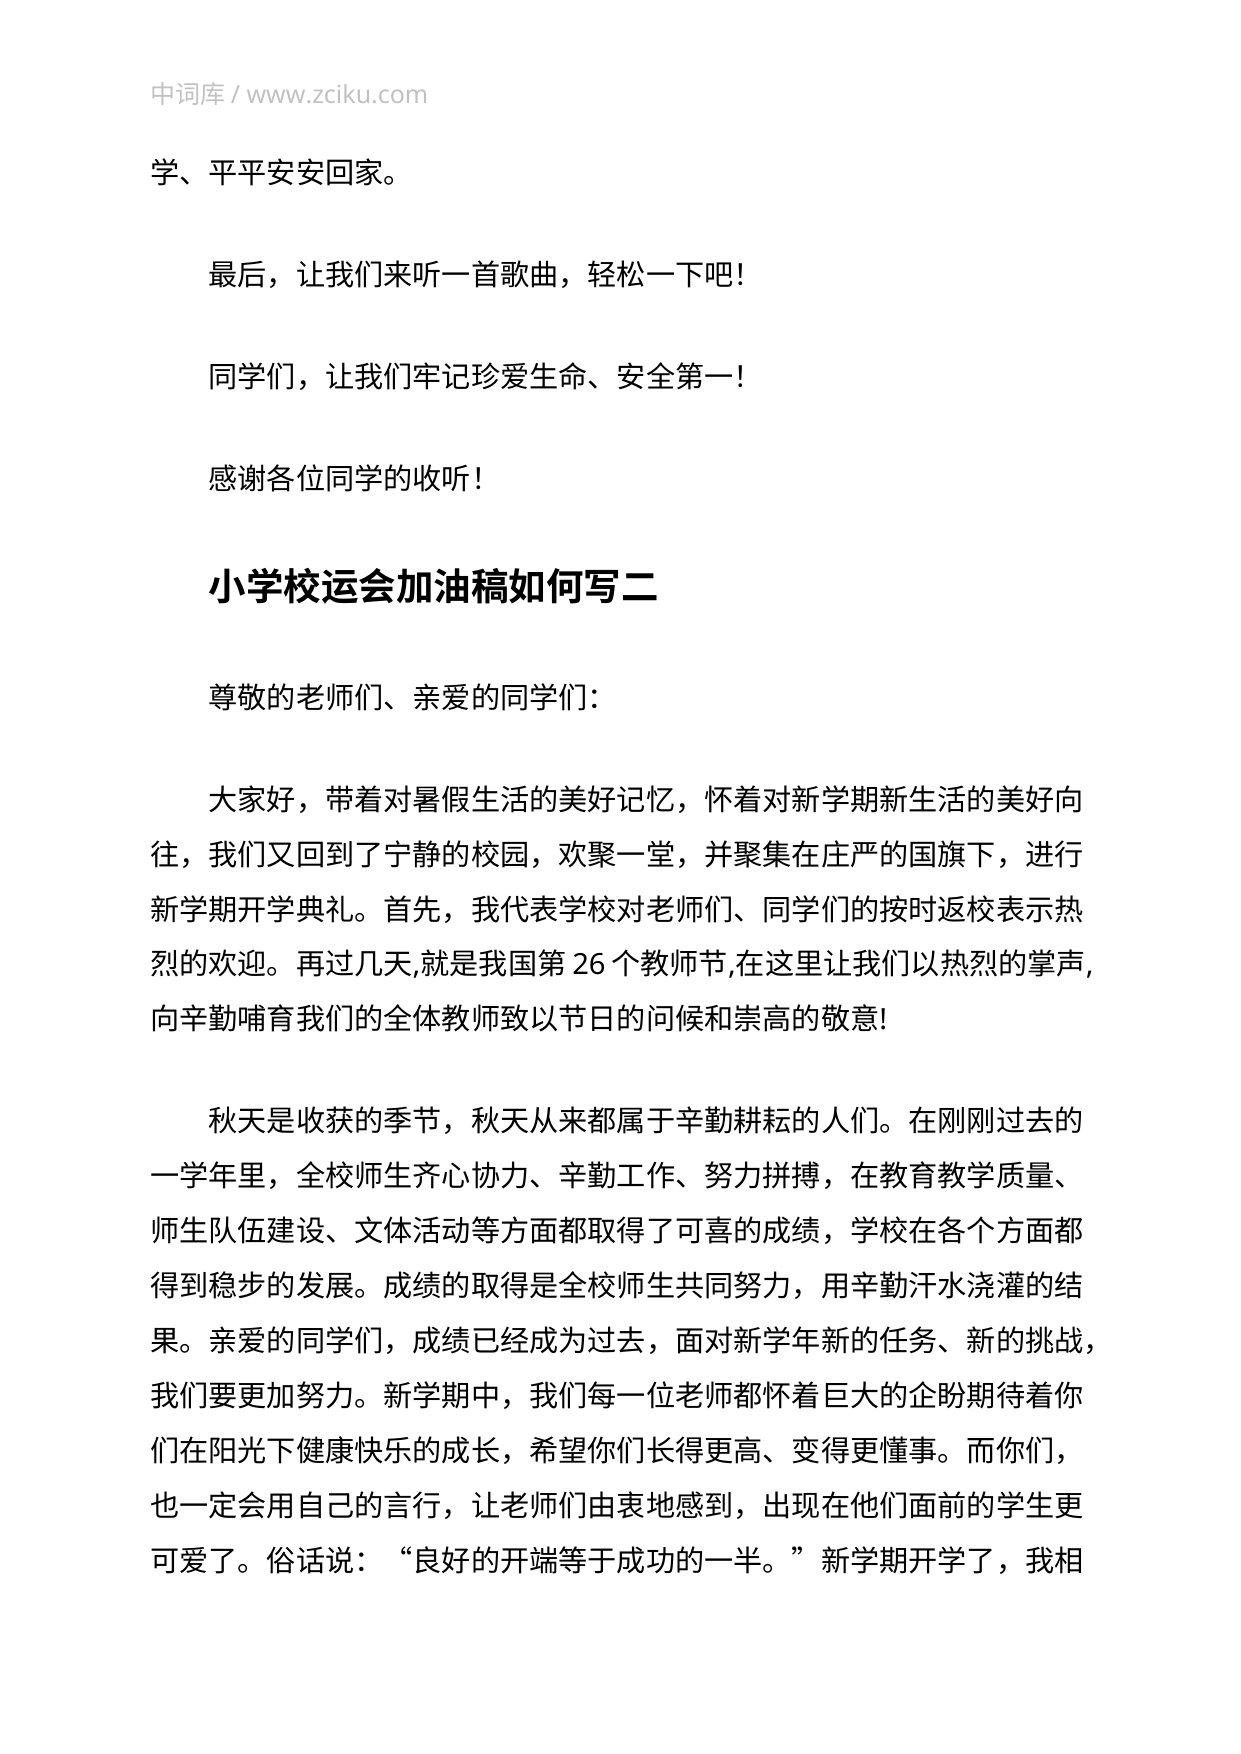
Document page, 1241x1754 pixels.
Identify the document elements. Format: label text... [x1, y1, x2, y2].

text 尊敬的老师们、亲爱的同学们： [150, 674, 1090, 717]
text 感谢各位同学的收听！ [150, 455, 1090, 498]
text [150, 1098, 1090, 1579]
text 最后，让我们来听一首歌曲，轻松一下吧！ [150, 252, 1090, 294]
text 小学校运会加油稿如何写二 [150, 557, 1090, 611]
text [150, 150, 1090, 192]
text 大家好，带着对暑假生活的美好记忆，怀着对新学期新生活的美好向往，我们又回到了宁静的校园，欢聚一堂，并聚集在庄严的国旗下，进行新学期开学典礼。首先，我代表学校对老师们、同学们的按时返校表示热烈的欢迎。再过几天,就是我国第26个教师节,在这里让我们以热烈的掌声,向辛勤哺育我们的全体教师致以节日的问候和崇高的敬意! [150, 776, 1090, 1038]
text 同学们，让我们牢记珍爱生命、安全第一！ [150, 353, 1090, 396]
